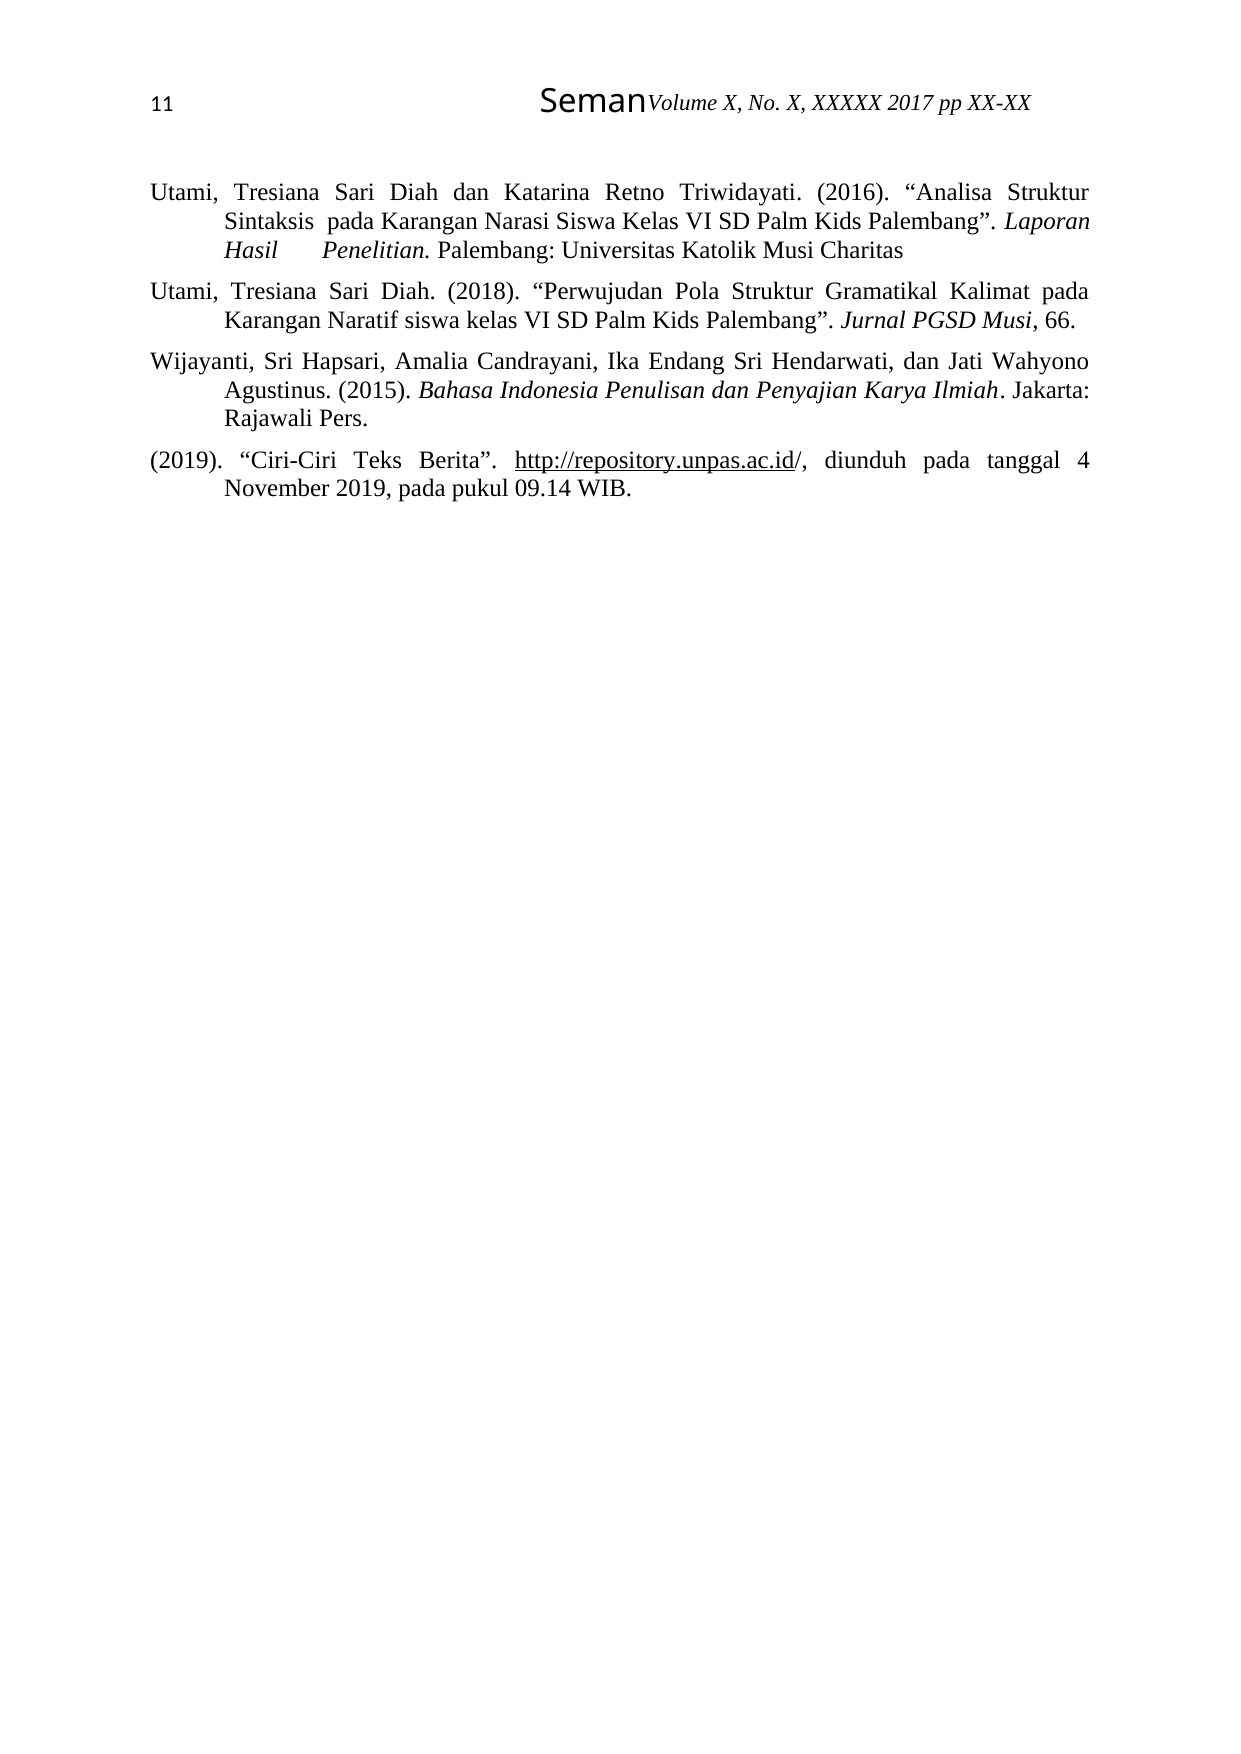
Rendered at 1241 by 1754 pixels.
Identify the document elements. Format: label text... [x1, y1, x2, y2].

text Wijayanti, Sri Hapsari, Amalia Candrayani, Ika Endang Sri Hendarwati, dan Jati Wahyono Agustinus. (2015). Bahasa Indonesia Penulisan dan Penyajian Karya Ilmiah. Jakarta: Rajawali Pers. [150, 346, 1090, 432]
text Utami, Tresiana Sari Diah. (2018). “Perwujudan Pola Struktur Gramatikal Kalimat pada Karangan Naratif siswa kelas VI SD Palm Kids Palembang”. Jurnal PGSD Musi, 66. [150, 276, 1090, 333]
text (2019). “Ciri-Ciri Teks Berita”. http://repository.unpas.ac.id/, diunduh pada tanggal 4 November 2019, pada pukul 09.14 WIB. [150, 445, 1090, 502]
text Utami, Tresiana Sari Diah dan Katarina Retno Triwidayati. (2016). “Analisa Struktur Sintaksis pada Karangan Narasi Siswa Kelas VI SD Palm Kids Palembang”. Laporan Hasil Penelitian. Palembang: Universitas Katolik Musi Charitas [150, 177, 1090, 263]
